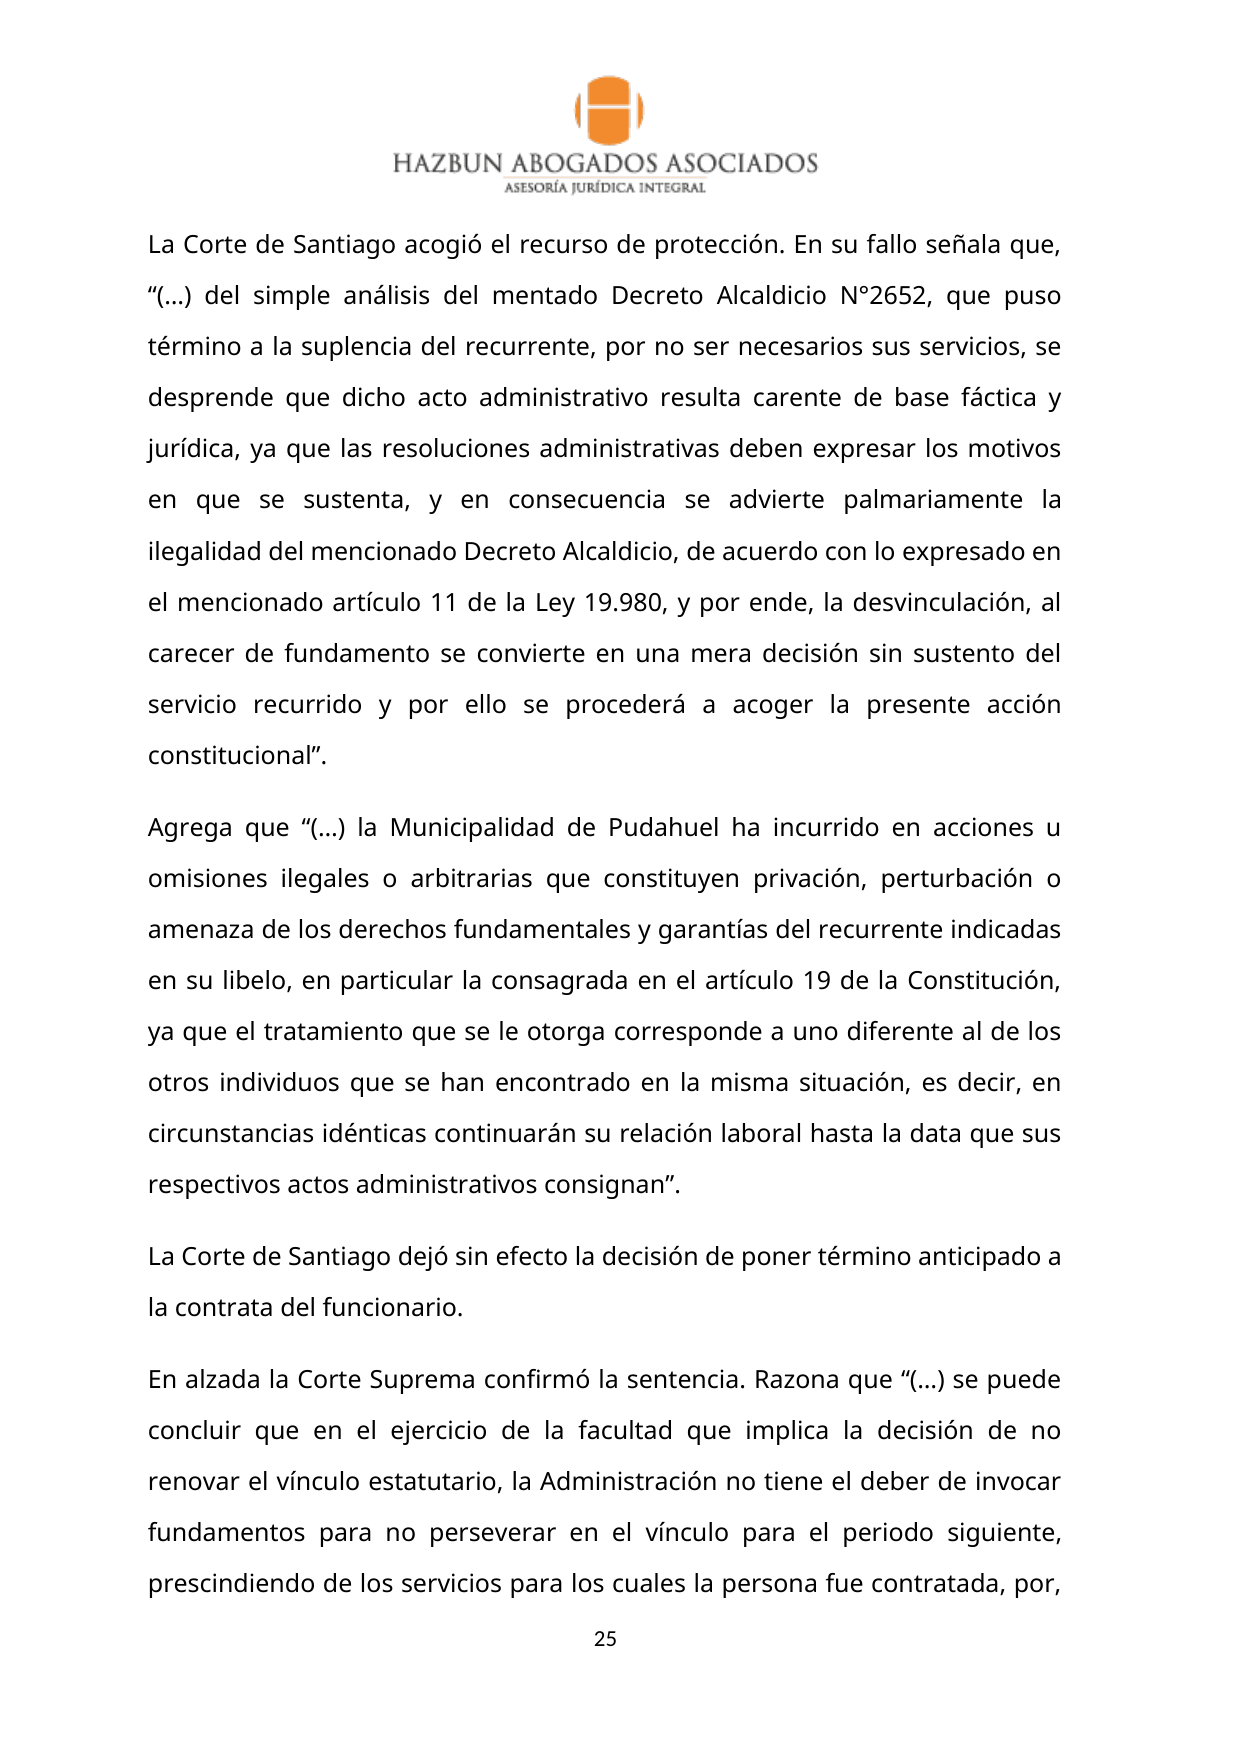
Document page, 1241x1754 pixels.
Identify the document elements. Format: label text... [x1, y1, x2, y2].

text Agrega que “(…) la Municipalidad de Pudahuel ha incurrido en acciones u omisiones ilegales o arbitrarias que constituyen privación, perturbación o amenaza de los derechos fundamentales y garantías del recurrente indicadas en su libelo, en particular la consagrada en el artículo 19 de la Constitución, ya que el tratamiento que se le otorga corresponde a uno diferente al de los otros individuos que se han encontrado en la misma situación, es decir, en circunstancias idénticas continuarán su relación laboral hasta la data que sus respectivos actos administrativos consignan”. [148, 809, 1063, 1201]
picture [383, 73, 828, 199]
text La Corte de Santiago dejó sin efecto la decisión de poner término anticipado a la contrata del funcionario. [148, 1238, 1063, 1323]
text La Corte de Santiago acogió el recurso de protección. En su fallo señala que, “(…) del simple análisis del mentado Decreto Alcaldicio N°2652, que puso término a la suplencia del recurrente, por no ser necesarios sus servicios, se desprende que dicho acto administrativo resulta carente de base fáctica y jurídica, ya que las resoluciones administrativas deben expresar los motivos en que se sustenta, y en consecuencia se advierte palmariamente la ilegalidad del mencionado Decreto Alcaldicio, de acuerdo con lo expresado en el mencionado artículo 11 de la Ley 19.980, y por ende, la desvinculación, al carecer de fundamento se convierte en una mera decisión sin sustento del servicio recurrido y por ello se procederá a acoger la presente acción constitucional”. [148, 227, 1063, 771]
